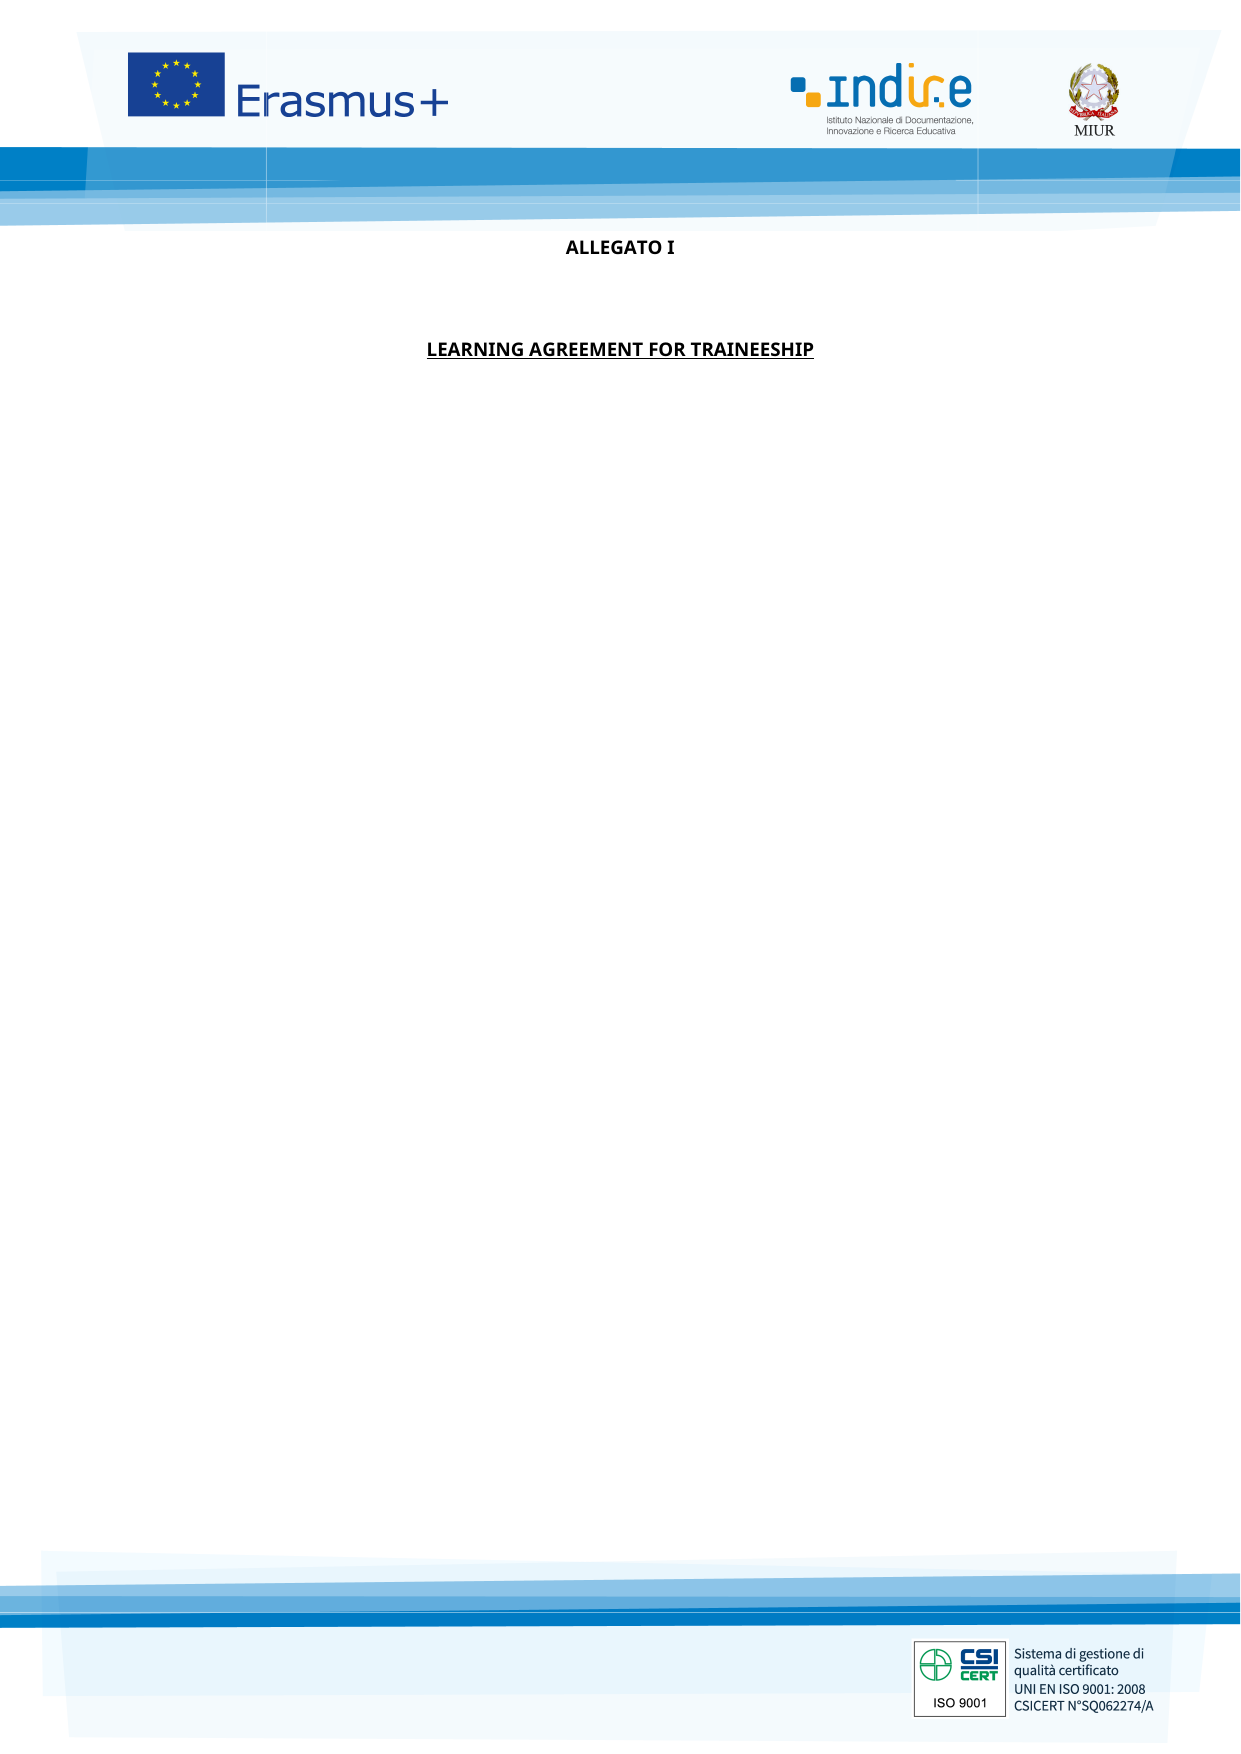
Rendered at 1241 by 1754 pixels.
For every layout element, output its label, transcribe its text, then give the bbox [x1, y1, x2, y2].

text ALLEGATO I [118, 234, 1122, 259]
text LEARNING AGREEMENT FOR TRAINEESHIP [118, 336, 1122, 362]
picture [0, 0, 1241, 231]
picture [0, 1550, 1241, 1754]
